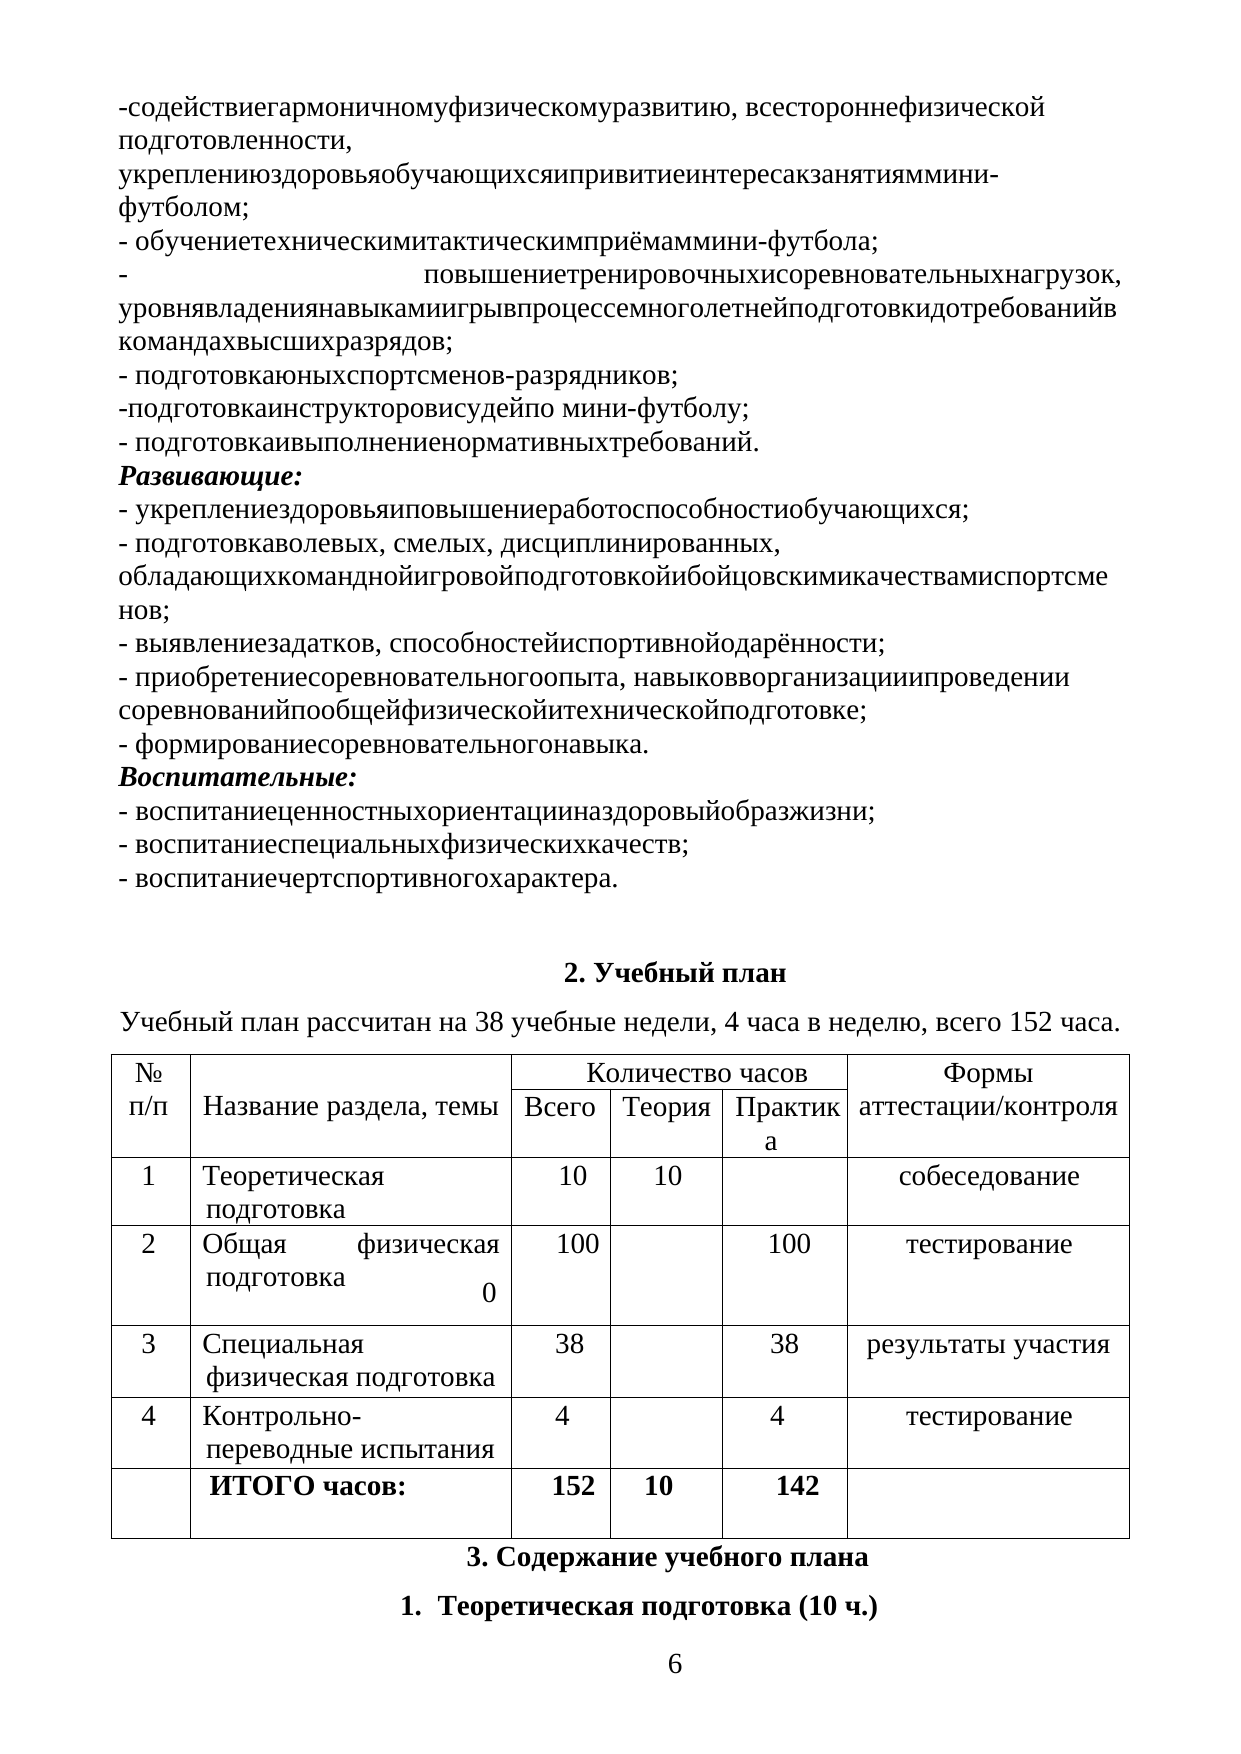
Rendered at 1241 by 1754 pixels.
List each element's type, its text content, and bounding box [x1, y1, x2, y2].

table_cell 10 [611, 1469, 722, 1538]
table_header № п/п [112, 1055, 190, 1157]
table_cell 10 [512, 1158, 610, 1225]
table_cell 4 [112, 1398, 190, 1467]
table_cell 2 [112, 1226, 190, 1325]
table_cell 38 [723, 1326, 847, 1397]
text - приобретениесоревновательногоопыта, навыковворганизацииипроведении [118, 659, 1122, 692]
table_cell 3 [112, 1326, 190, 1397]
table_cell [611, 1326, 722, 1397]
table_cell 152 [512, 1469, 610, 1538]
text - формированиесоревновательногонавыка. [118, 726, 1122, 759]
text Воспитательные: [118, 759, 1122, 793]
table_cell тестирование [848, 1398, 1129, 1467]
table_cell Теоретическая подготовка [191, 1158, 511, 1225]
text Учебный план рассчитан на 38 учебные недели, 4 часа в неделю, всего 152 часа. [118, 1004, 1122, 1038]
text - воспитаниечертспортивногохарактера. [118, 860, 1122, 894]
table_cell 1 [112, 1158, 190, 1225]
table_cell [611, 1398, 722, 1467]
text Развивающие: [118, 458, 1122, 491]
table_cell Практика [723, 1090, 847, 1157]
table_header Количество часов [512, 1055, 847, 1088]
table_cell Всего [512, 1090, 610, 1157]
table_cell Контрольно-переводные испытания [191, 1398, 511, 1467]
list Теоретическая подготовка (10 ч.) [156, 1588, 1122, 1622]
table_cell 10 [611, 1158, 722, 1225]
text - подготовкаивыполнениенормативныхтребований. [118, 424, 1122, 458]
table_cell [611, 1226, 722, 1325]
text - подготовкаволевых, смелых, дисциплинированных, обладающихкоманднойигровойподготовкойибойцовскимикачествамиспортсменов; [118, 525, 1122, 625]
text - повышениетренировочныхисоревновательныхнагрузок, уровнявладениянавыкамиигрывпроцессемноголетнейподготовкидотребованийвкомандахвысшихразрядов; [118, 256, 1122, 357]
table_cell 142 [723, 1469, 847, 1538]
table_cell 100 [723, 1226, 847, 1325]
table_cell 4 [723, 1398, 847, 1467]
table_cell собеседование [848, 1158, 1129, 1225]
text - подготовкаюныхспортсменов-разрядников; [118, 357, 1122, 391]
table_cell результаты участия [848, 1326, 1129, 1397]
table_cell ИТОГО часов: [191, 1469, 511, 1538]
table_cell [848, 1469, 1129, 1538]
text 3. Содержание учебного плана [154, 1539, 1122, 1572]
text - воспитаниеспециальныхфизическихкачеств; [118, 827, 1122, 860]
table_cell [723, 1158, 847, 1225]
text - укреплениездоровьяиповышениеработоспособностиобучающихся; [118, 491, 1122, 525]
text - выявлениезадатков, способностейиспортивнойодарённости; [118, 625, 1122, 659]
text - воспитаниеценностныхориентацииназдоровыйобразжизни; [118, 793, 1122, 827]
table_header Формы аттестации/контроля [848, 1055, 1129, 1157]
text подготовленности, укреплениюздоровьяобучающихсяипривитиеинтересакзанятияммини-футболом; [118, 122, 1122, 223]
text соревнованийпообщейфизическойитехническойподготовке; [118, 692, 1122, 726]
table_cell [112, 1469, 190, 1538]
table_cell тестирование [848, 1226, 1129, 1325]
table_header Название раздела, темы [191, 1055, 511, 1157]
text - обучениетехническимитактическимприёмаммини-футбола; [118, 223, 1122, 256]
table_cell 38 [512, 1326, 610, 1397]
text 2. Учебный план [154, 955, 1122, 988]
text -подготовкаинструкторовисудейпо мини-футболу; [118, 391, 1122, 424]
table_cell Специальная физическая подготовка [191, 1326, 511, 1397]
table_cell 4 [512, 1398, 610, 1467]
table_cell Теория [611, 1090, 722, 1157]
text -содействиегармоничномуфизическомуразвитию, всестороннефизической [118, 89, 1122, 122]
table_cell 1000 [512, 1226, 610, 1325]
table_cell Общая физическая подготовка [191, 1226, 511, 1325]
